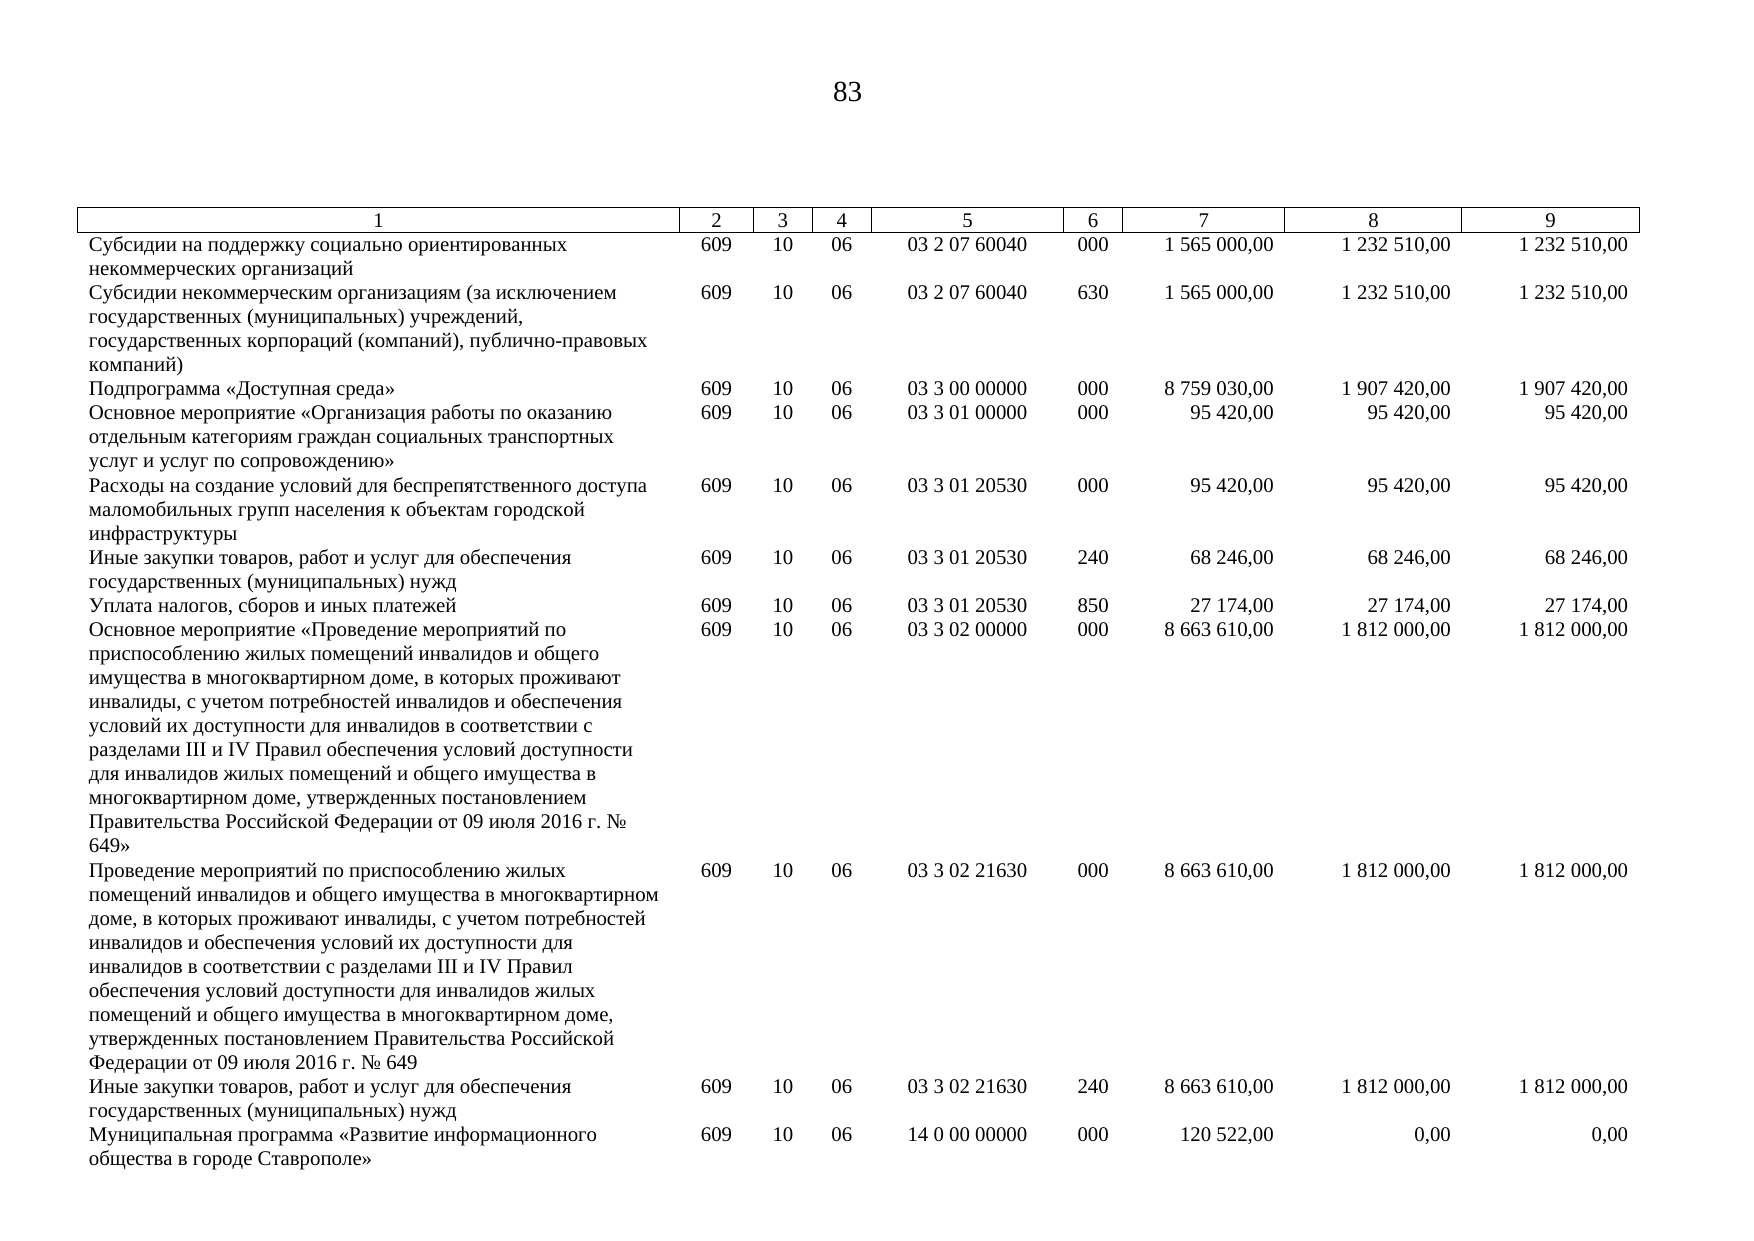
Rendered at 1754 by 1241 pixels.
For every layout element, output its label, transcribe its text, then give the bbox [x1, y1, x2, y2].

table_header 9 [1462, 208, 1639, 232]
table_header 5 [872, 208, 1063, 232]
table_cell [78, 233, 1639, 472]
table_header 6 [1064, 208, 1122, 232]
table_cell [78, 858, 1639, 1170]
table_header 1 [78, 208, 679, 232]
table_header 3 [754, 208, 812, 232]
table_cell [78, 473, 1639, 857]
table_header 8 [1285, 208, 1461, 232]
table_header 4 [813, 208, 871, 232]
table_header 7 [1123, 208, 1284, 232]
table_header 2 [680, 208, 753, 232]
